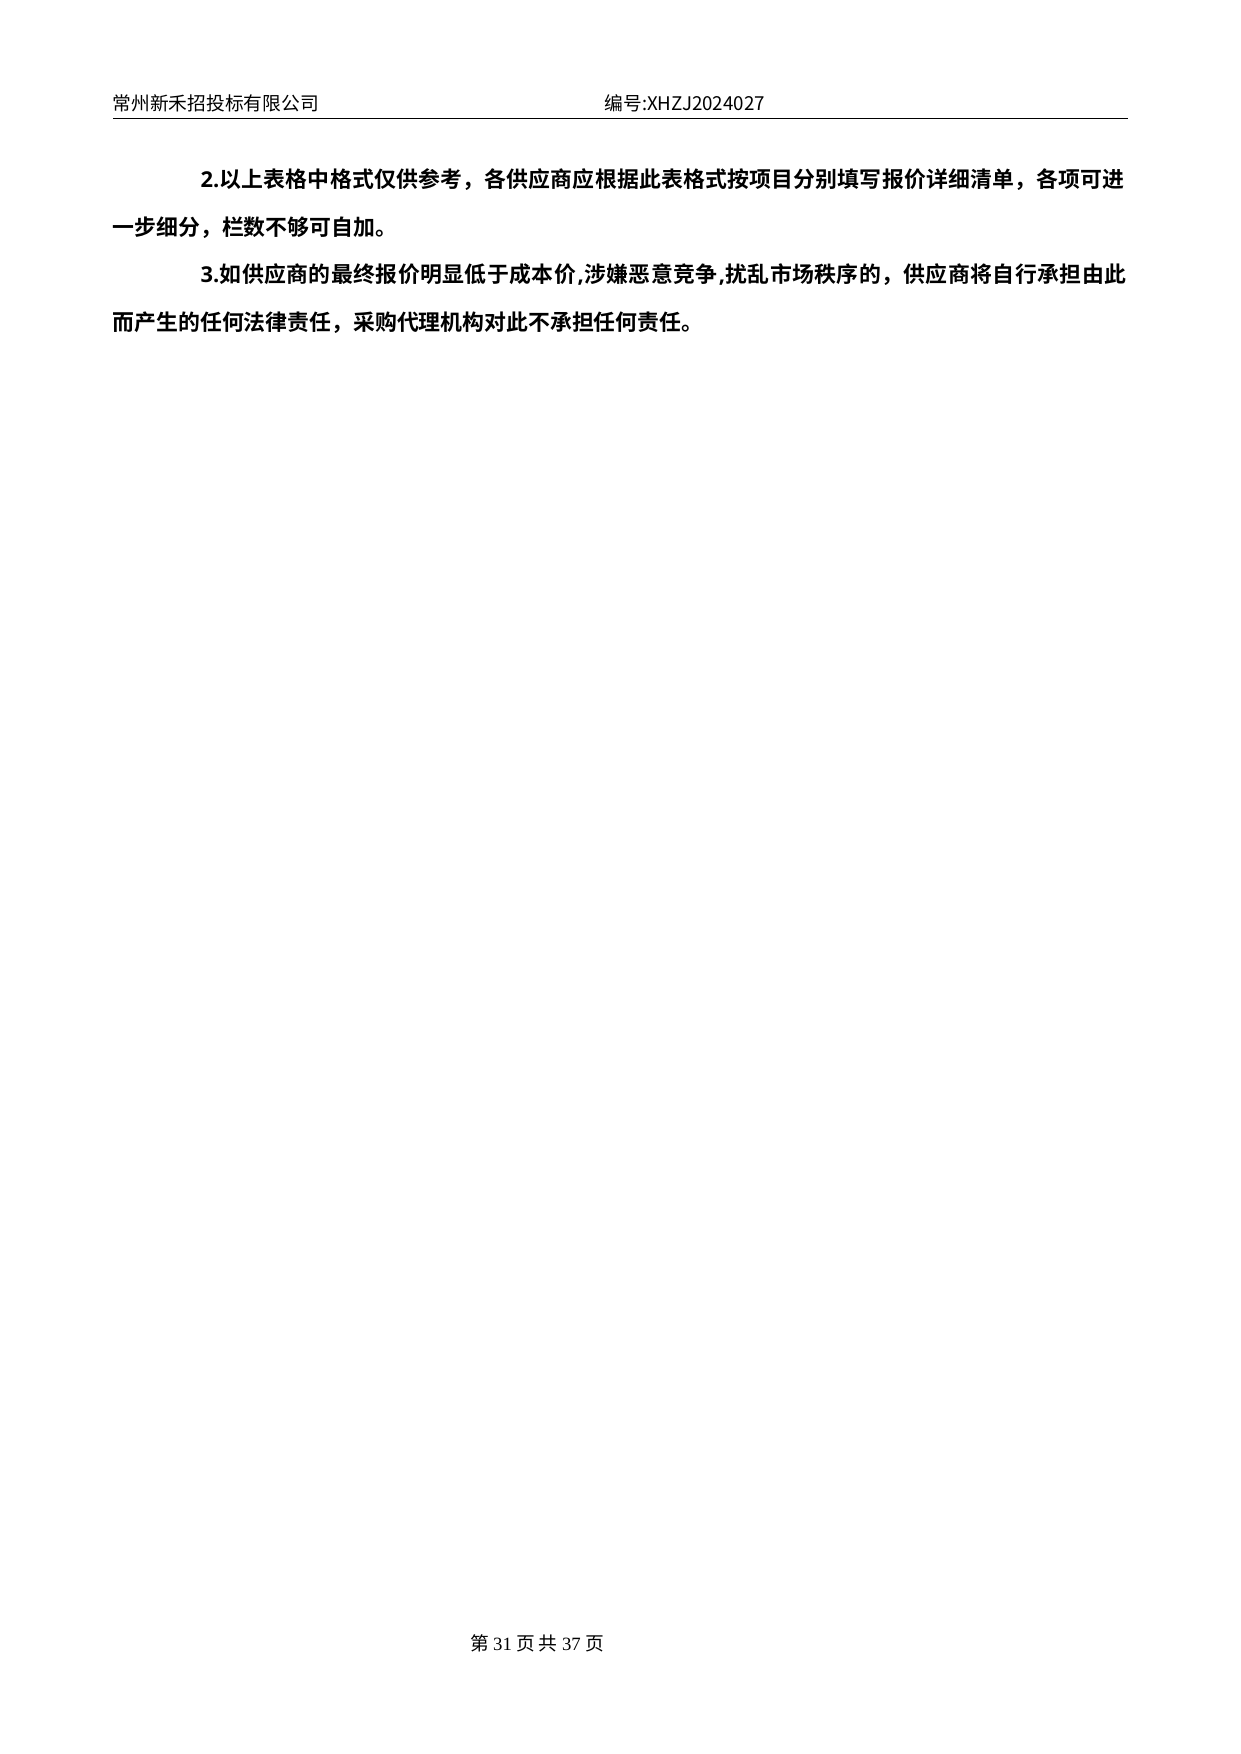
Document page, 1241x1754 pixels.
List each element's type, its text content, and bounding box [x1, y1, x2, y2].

text 2.以上表格中格式仅供参考，各供应商应根据此表格式按项目分别填写报价详细清单，各项可进一步细分，栏数不够可自加。 [112, 162, 1128, 241]
text 3.如供应商的最终报价明显低于成本价,涉嫌恶意竞争,扰乱市场秩序的，供应商将自行承担由此而产生的任何法律责任，采购代理机构对此不承担任何责任。 [112, 257, 1128, 336]
